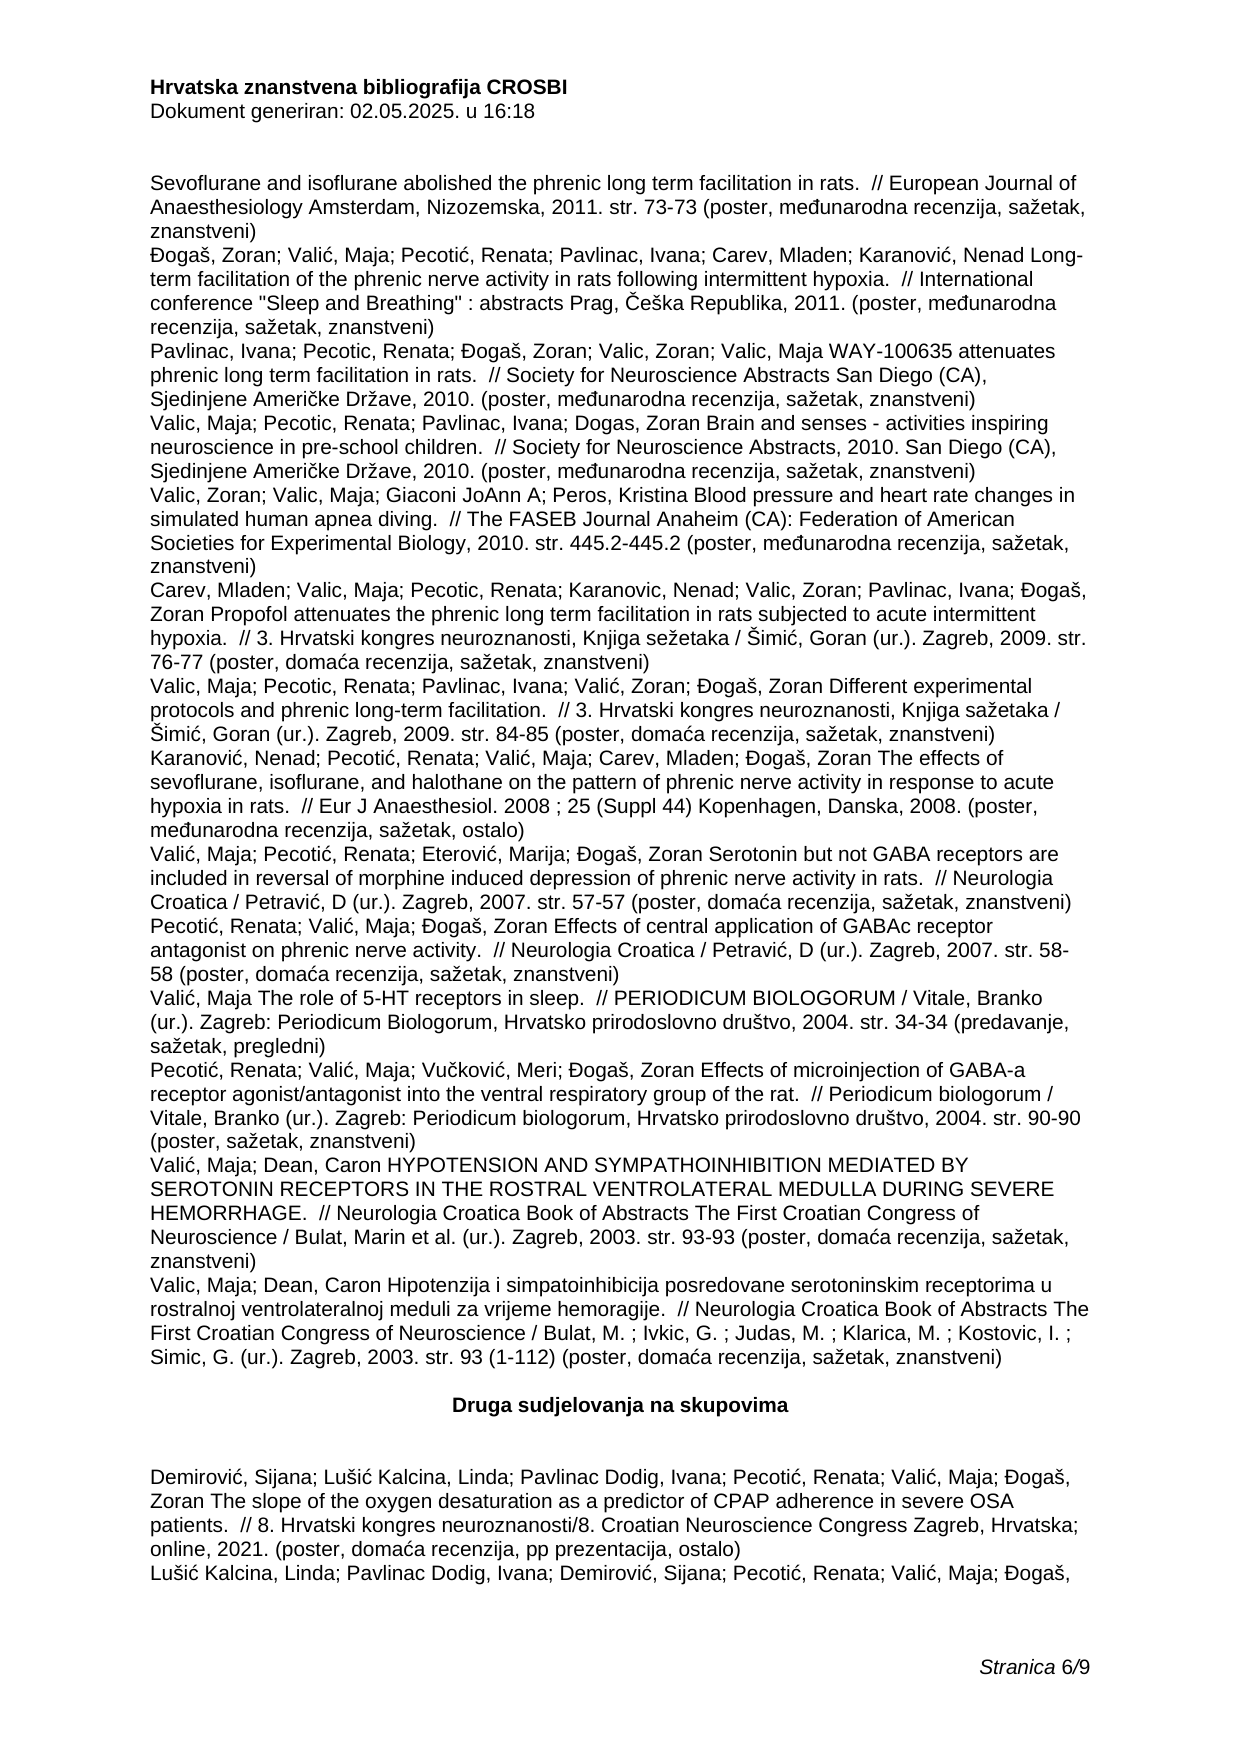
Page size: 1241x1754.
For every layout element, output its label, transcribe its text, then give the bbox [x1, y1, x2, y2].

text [150, 1561, 1090, 1584]
text Valic, Maja; Dean, Caron [150, 1273, 1090, 1369]
text Pecotić, Renata; Valić, Maja; Vučković, Meri; Đogaš, Zoran [150, 1057, 1090, 1153]
text Karanović, Nenad; Pecotić, Renata; Valić, Maja; Carev, Mladen; Đogaš, Zoran [150, 746, 1090, 842]
text Carev, Mladen; Valic, Maja; Pecotic, Renata; Karanovic, Nenad; Valic, Zoran; Pavlinac, Ivana; Đogaš, Zoran [150, 578, 1090, 674]
text Pavlinac, Ivana; Pecotic, Renata; Đogaš, Zoran; Valic, Zoran; Valic, Maja [150, 339, 1090, 411]
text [150, 171, 1090, 243]
text Valić, Maja [150, 986, 1090, 1057]
text Valic, Maja; Pecotic, Renata; Pavlinac, Ivana; Valić, Zoran; Đogaš, Zoran [150, 674, 1090, 746]
text Pecotić, Renata; Valić, Maja; Đogaš, Zoran [150, 914, 1090, 986]
text Valic, Maja; Pecotic, Renata; Pavlinac, Ivana; Dogas, Zoran [150, 411, 1090, 482]
text Valić, Maja; Dean, Caron [150, 1153, 1090, 1273]
text Valic, Zoran; Valic, Maja; Giaconi JoAnn A; Peros, Kristina [150, 482, 1090, 578]
text Demirović, Sijana; Lušić Kalcina, Linda; Pavlinac Dodig, Ivana; Pecotić, Renata; Valić, Maja; Đogaš, Zoran [150, 1465, 1090, 1561]
subtitle Druga sudjelovanja na skupovima [150, 1393, 1090, 1417]
text Valić, Maja; Pecotić, Renata; Eterović, Marija; Đogaš, Zoran [150, 842, 1090, 914]
text Đogaš, Zoran; Valić, Maja; Pecotić, Renata; Pavlinac, Ivana; Carev, Mladen; Karanović, Nenad [150, 243, 1090, 339]
